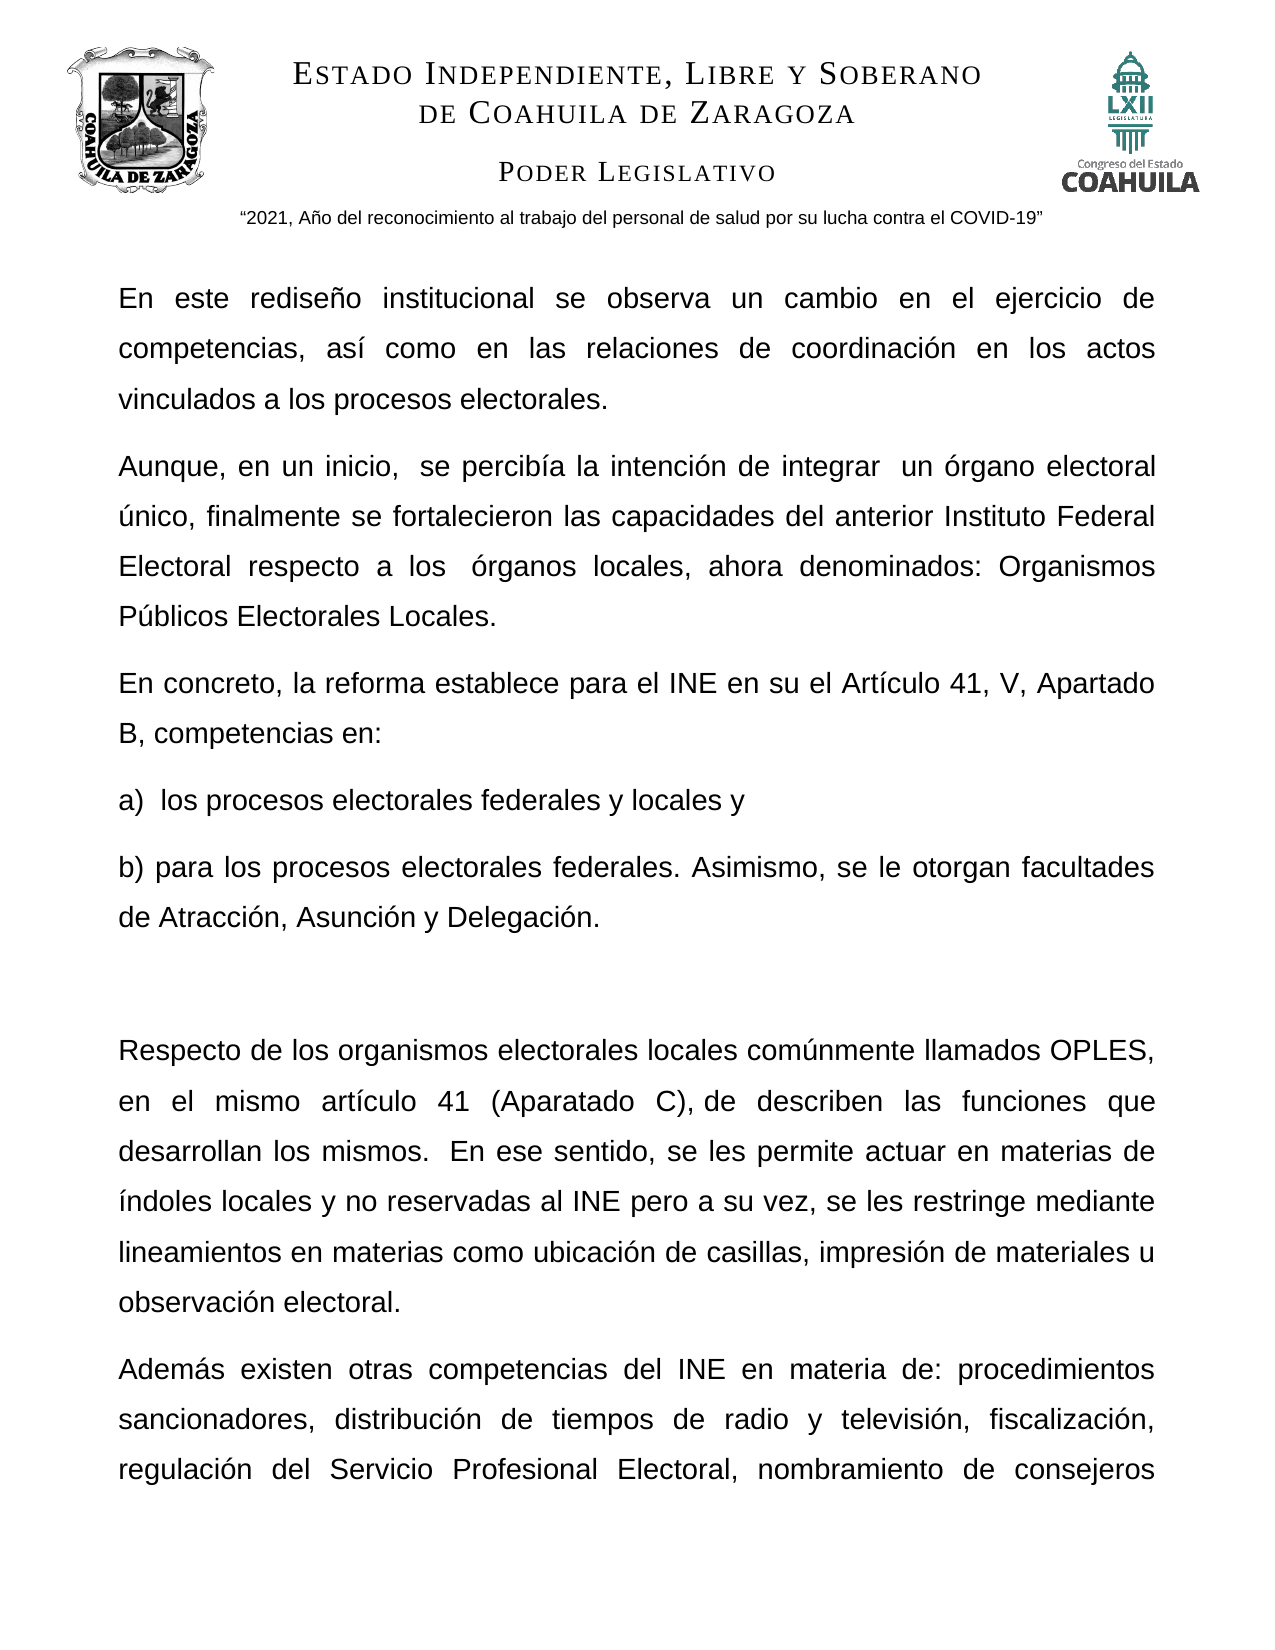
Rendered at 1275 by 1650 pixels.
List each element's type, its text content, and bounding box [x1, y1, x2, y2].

picture [1052, 36, 1212, 205]
picture [66, 47, 215, 193]
text b) para los procesos electorales federales. Asimismo, se le otorgan facultades de Atracción, Asunción y Delegación. [118, 850, 1157, 934]
text En este rediseño institucional se observa un cambio en el ejercicio de competencias, así como en las relaciones de coordinación en los actos vinculados a los procesos electorales. [118, 281, 1157, 415]
text En concreto, la reforma establece para el INE en su el Artículo 41, V, Apartado B, competencias en: [118, 666, 1157, 750]
text Aunque, en un inicio, se percibía la intención de integrar un órgano electoral único, finalmente se fortalecieron las capacidades del anterior Instituto Federal Electoral respecto a los órganos locales, ahora denominados: Organismos Públicos Electorales Locales. [118, 448, 1157, 633]
text Respecto de los organismos electorales locales comúnmente llamados OPLES, en el mismo artículo 41 (Aparatado C), de describen las funciones que desarrollan los mismos. En ese sentido, se les permite actuar en materias de índoles locales y no reservadas al INE pero a su vez, se les restringe mediante lineamientos en materias como ubicación de casillas, impresión de materiales u observación electoral. [118, 1033, 1157, 1318]
text a) los procesos electorales federales y locales y [118, 783, 1157, 817]
